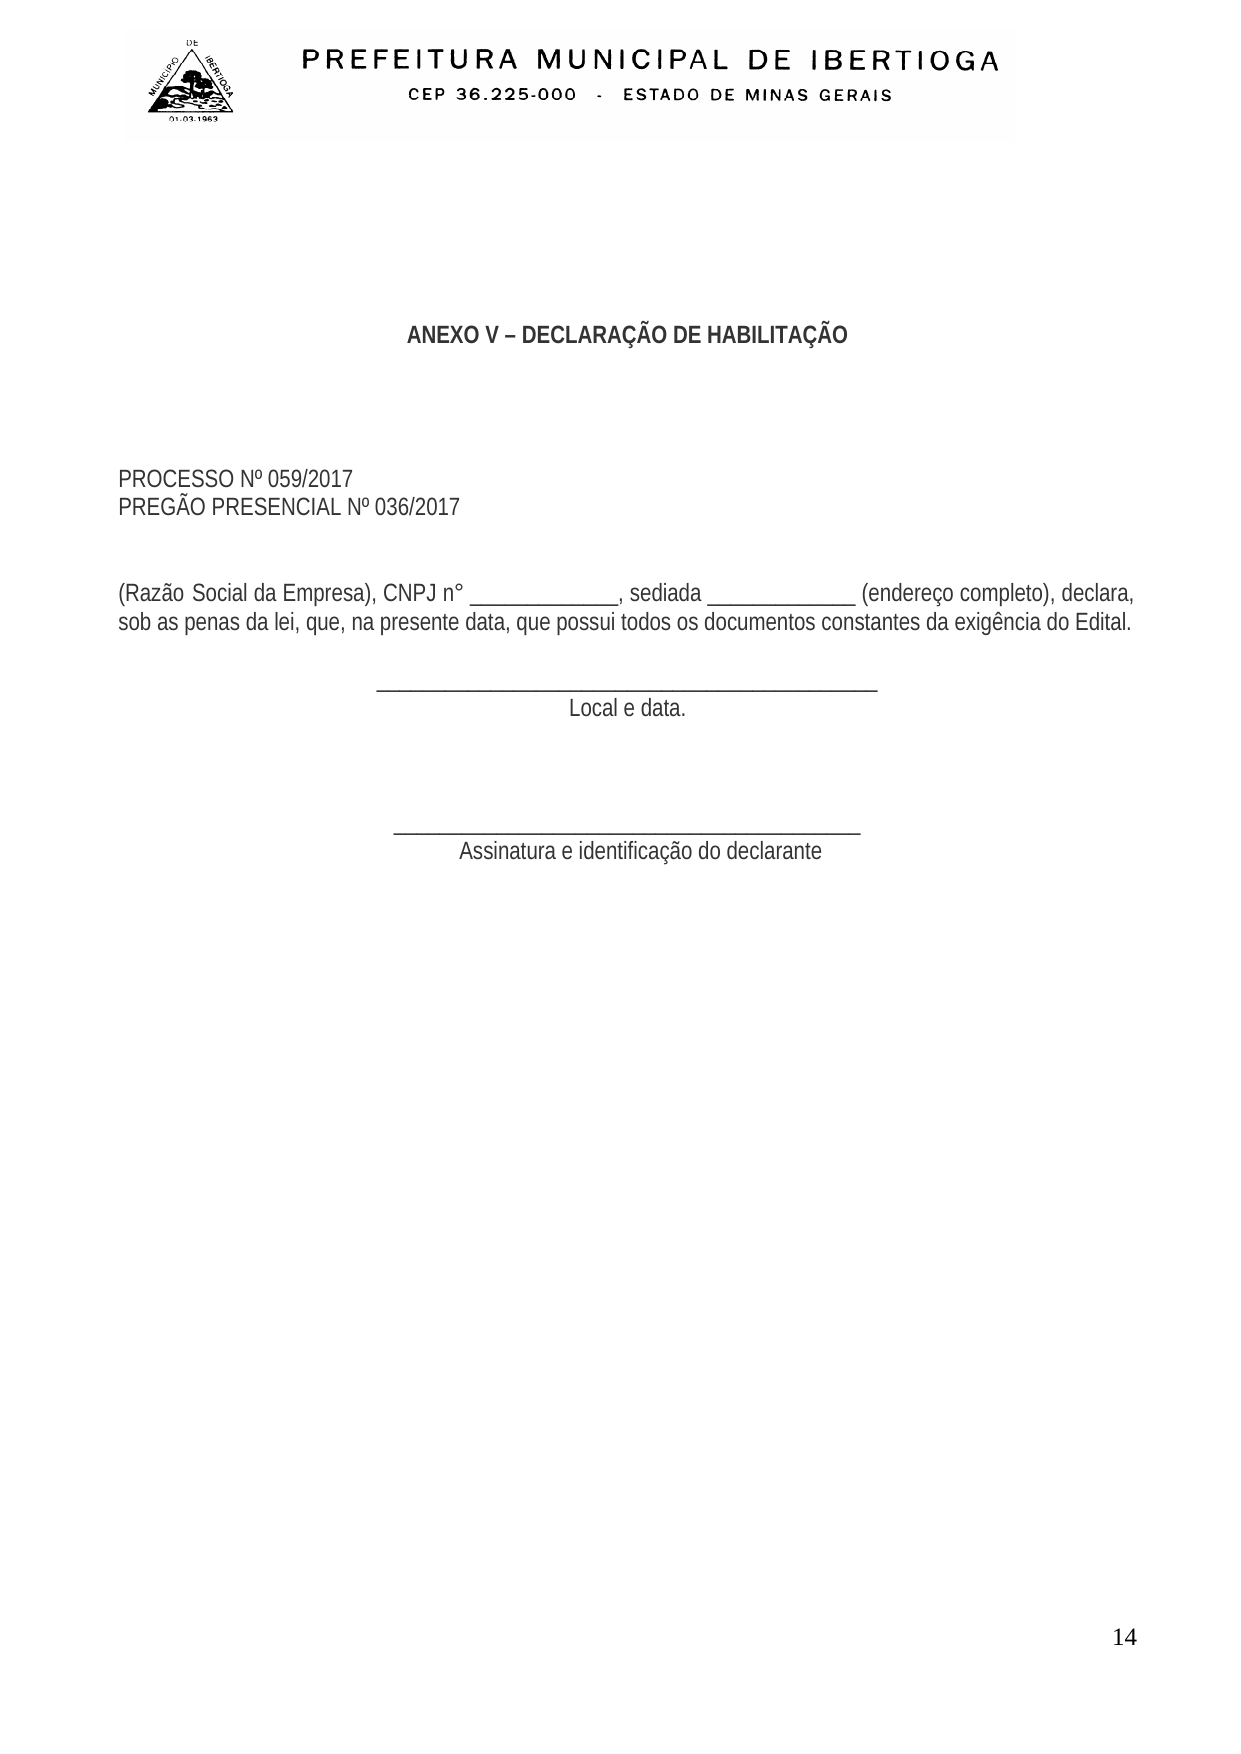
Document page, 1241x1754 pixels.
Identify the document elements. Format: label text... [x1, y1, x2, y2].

text Assinatura e identificação do declarante [118, 836, 1137, 865]
text ____________________________________________ [118, 664, 1137, 693]
text Local e data. [118, 693, 1137, 721]
text ANEXO V – DECLARAÇÃO DE HABILITAÇÃO [118, 320, 1137, 349]
text PROCESSO Nº 059/2017 [118, 464, 1137, 492]
text (Razão Social da Empresa), CNPJ n° _____________, sediada _____________ (endereço completo), declara, sob as penas da lei, que, na presente data, que possui todos os documentos constantes da exigência do Edital. [118, 578, 1137, 636]
text PREGÃO PRESENCIAL Nº 036/2017 [118, 492, 1137, 521]
text _________________________________________ [118, 807, 1137, 836]
